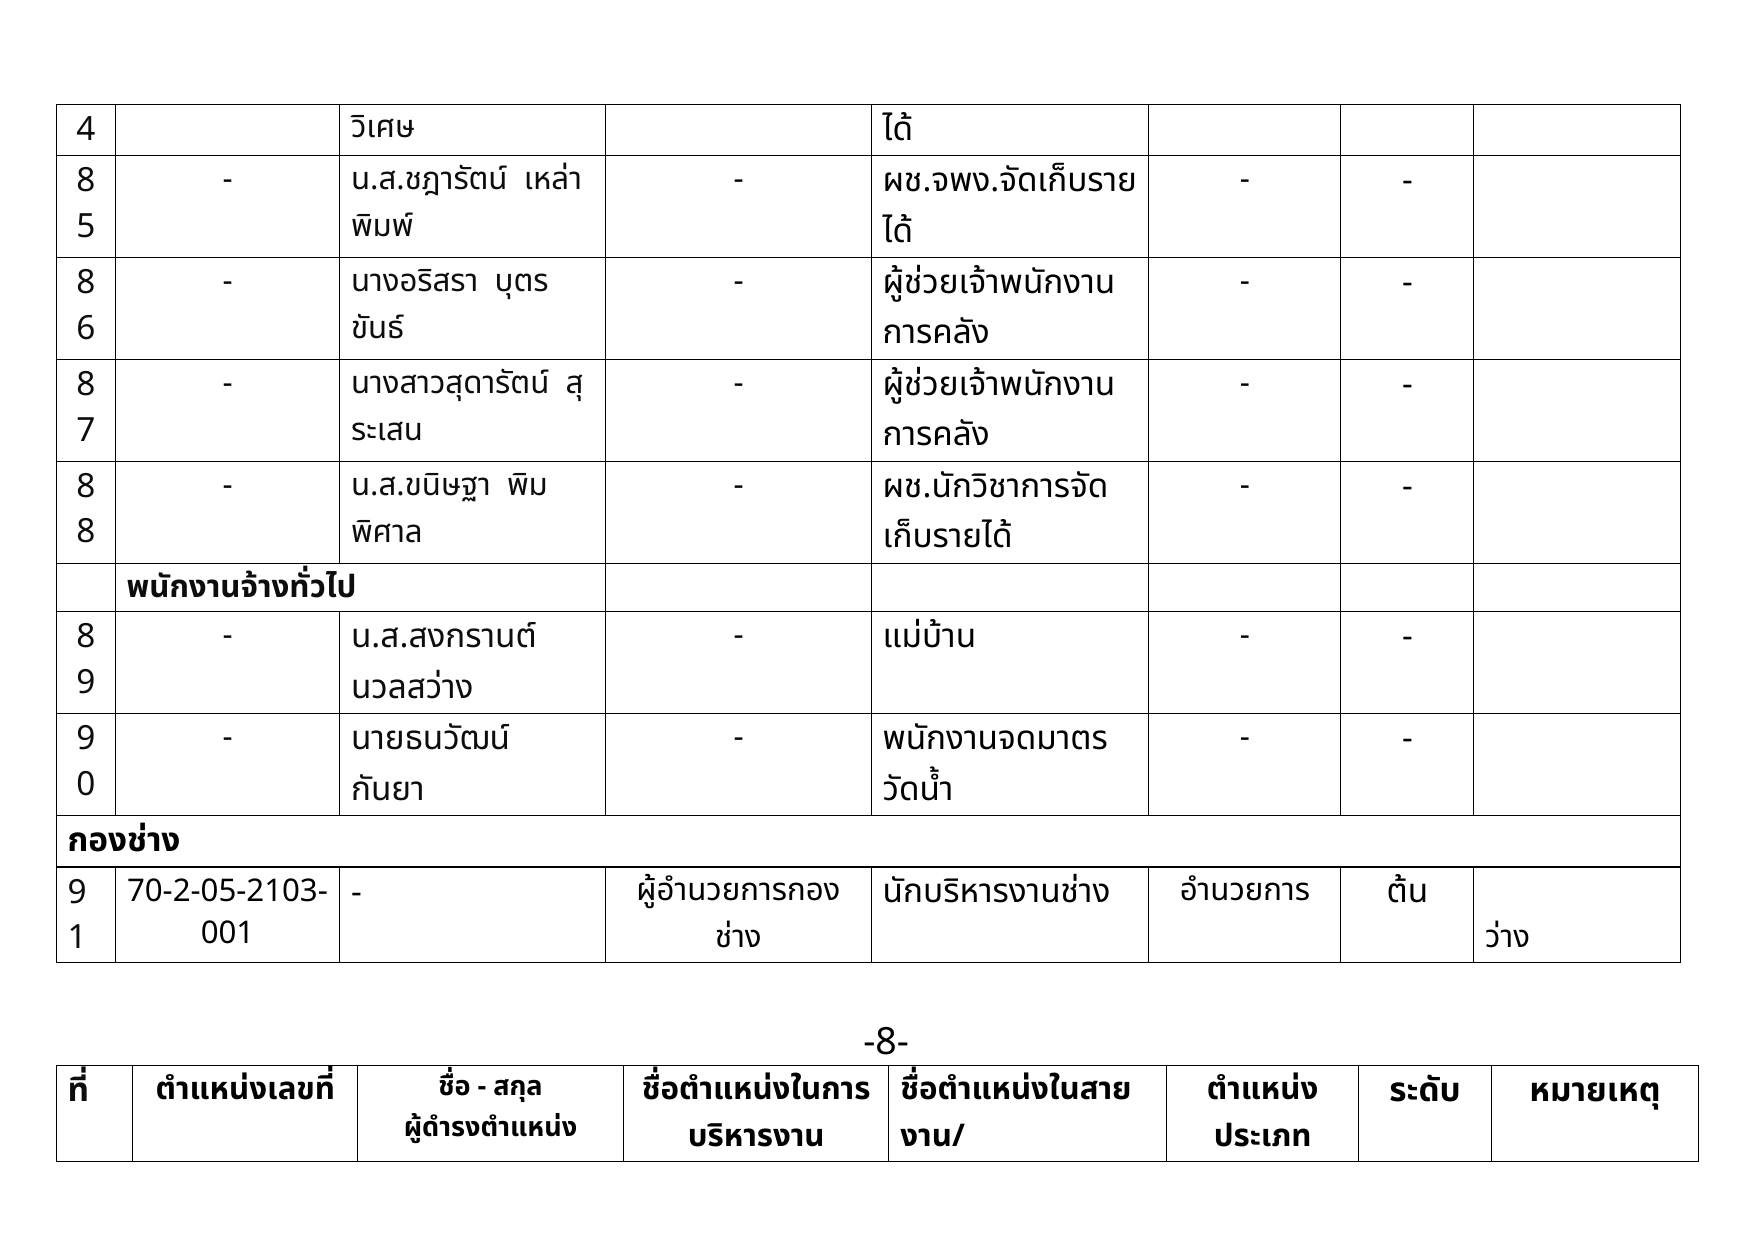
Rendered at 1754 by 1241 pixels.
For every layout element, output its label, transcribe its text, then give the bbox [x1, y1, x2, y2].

table_cell - [116, 714, 339, 815]
table_cell ผช.จพง.จัดเก็บรายได้ [872, 156, 1148, 257]
table_cell - [1341, 156, 1473, 257]
table_cell - [116, 360, 339, 461]
table_cell - [116, 258, 339, 359]
table_cell 87 [57, 360, 115, 461]
table_cell 84 [57, 105, 115, 155]
table_cell ต้น [1341, 868, 1473, 962]
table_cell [872, 105, 1148, 155]
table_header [358, 1066, 623, 1161]
table_cell กองช่าง [57, 816, 1680, 866]
table_cell - [116, 612, 339, 713]
table_cell 90 [57, 714, 115, 815]
table_cell - [1149, 714, 1340, 815]
table_cell 89 [57, 612, 115, 713]
table_cell - [606, 360, 871, 461]
table_cell นางอริสรา บุตรขันธ์ [340, 258, 605, 359]
table_cell - [606, 462, 871, 563]
table_header หมายเหตุ [1492, 1066, 1698, 1161]
table_cell [1474, 462, 1680, 563]
table_cell นายพงศ์ปณต วิเศษ [340, 105, 605, 155]
table_cell - [606, 105, 871, 155]
table_cell [1474, 612, 1680, 713]
table_header ตำแหน่งเลขที่ [133, 1066, 357, 1161]
table_cell - [116, 462, 339, 563]
table_cell นักบริหารงานช่าง [872, 868, 1148, 962]
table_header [1167, 1066, 1358, 1161]
table_cell [1149, 564, 1340, 611]
table_cell - [1341, 105, 1473, 155]
table_cell นางสาวสุดารัตน์ สุระเสน [340, 360, 605, 461]
table_cell น.ส.สงกรานต์ นวลสว่าง [340, 612, 605, 713]
table_cell - [1149, 360, 1340, 461]
table_cell - [1341, 612, 1473, 713]
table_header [624, 1066, 888, 1161]
table_cell 70-2-05-2103-001 [116, 868, 339, 962]
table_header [889, 1066, 1166, 1161]
table_cell น.ส.ขนิษฐา พิมพิศาล [340, 462, 605, 563]
table_cell ผู้อำนวยการกองช่าง [606, 868, 871, 962]
table_cell [1474, 360, 1680, 461]
table_cell [1474, 258, 1680, 359]
table_cell - [606, 258, 871, 359]
table_cell พนักงานจดมาตรวัดน้ำ [872, 714, 1148, 815]
table_cell - [1341, 714, 1473, 815]
table_cell [1474, 156, 1680, 257]
table_cell [1341, 564, 1473, 611]
table_cell น.ส.ชฎารัตน์ เหล่าพิมพ์ [340, 156, 605, 257]
table_cell - [1149, 156, 1340, 257]
table_cell - [1341, 462, 1473, 563]
table_cell นายธนวัฒน์ กันยา [340, 714, 605, 815]
table_cell - [1341, 360, 1473, 461]
table_cell 86 [57, 258, 115, 359]
table_cell 91 [57, 868, 115, 962]
table_cell - [606, 714, 871, 815]
table_cell - [116, 156, 339, 257]
table_cell - [606, 156, 871, 257]
table_header ที่ [57, 1066, 132, 1161]
table_cell - [1149, 462, 1340, 563]
table_cell [1474, 105, 1680, 155]
table_cell - [606, 612, 871, 713]
table_cell [57, 564, 115, 611]
table_cell ผช.นักวิชาการจัดเก็บรายได้ [872, 462, 1148, 563]
table_cell อำนวยการ [1149, 868, 1340, 962]
table_cell [1474, 564, 1680, 611]
table_cell พนักงานจ้างทั่วไป [116, 564, 605, 611]
table_cell - [1341, 258, 1473, 359]
table_cell ว่าง [1474, 868, 1680, 962]
table_cell แม่บ้าน [872, 612, 1148, 713]
table_cell - [1149, 258, 1340, 359]
text -8- [59, 1014, 1713, 1065]
table_cell ผู้ช่วยเจ้าพนักงานการคลัง [872, 360, 1148, 461]
table_cell [1474, 714, 1680, 815]
table_cell 88 [57, 462, 115, 563]
table_cell - [1149, 105, 1340, 155]
table_cell [872, 564, 1148, 611]
table_cell 85 [57, 156, 115, 257]
table_cell - [1149, 612, 1340, 713]
table_header ระดับ [1359, 1066, 1491, 1161]
table_cell - [116, 105, 339, 155]
table_cell - [340, 868, 605, 962]
table_cell ผู้ช่วยเจ้าพนักงานการคลัง [872, 258, 1148, 359]
table_cell [606, 564, 871, 611]
